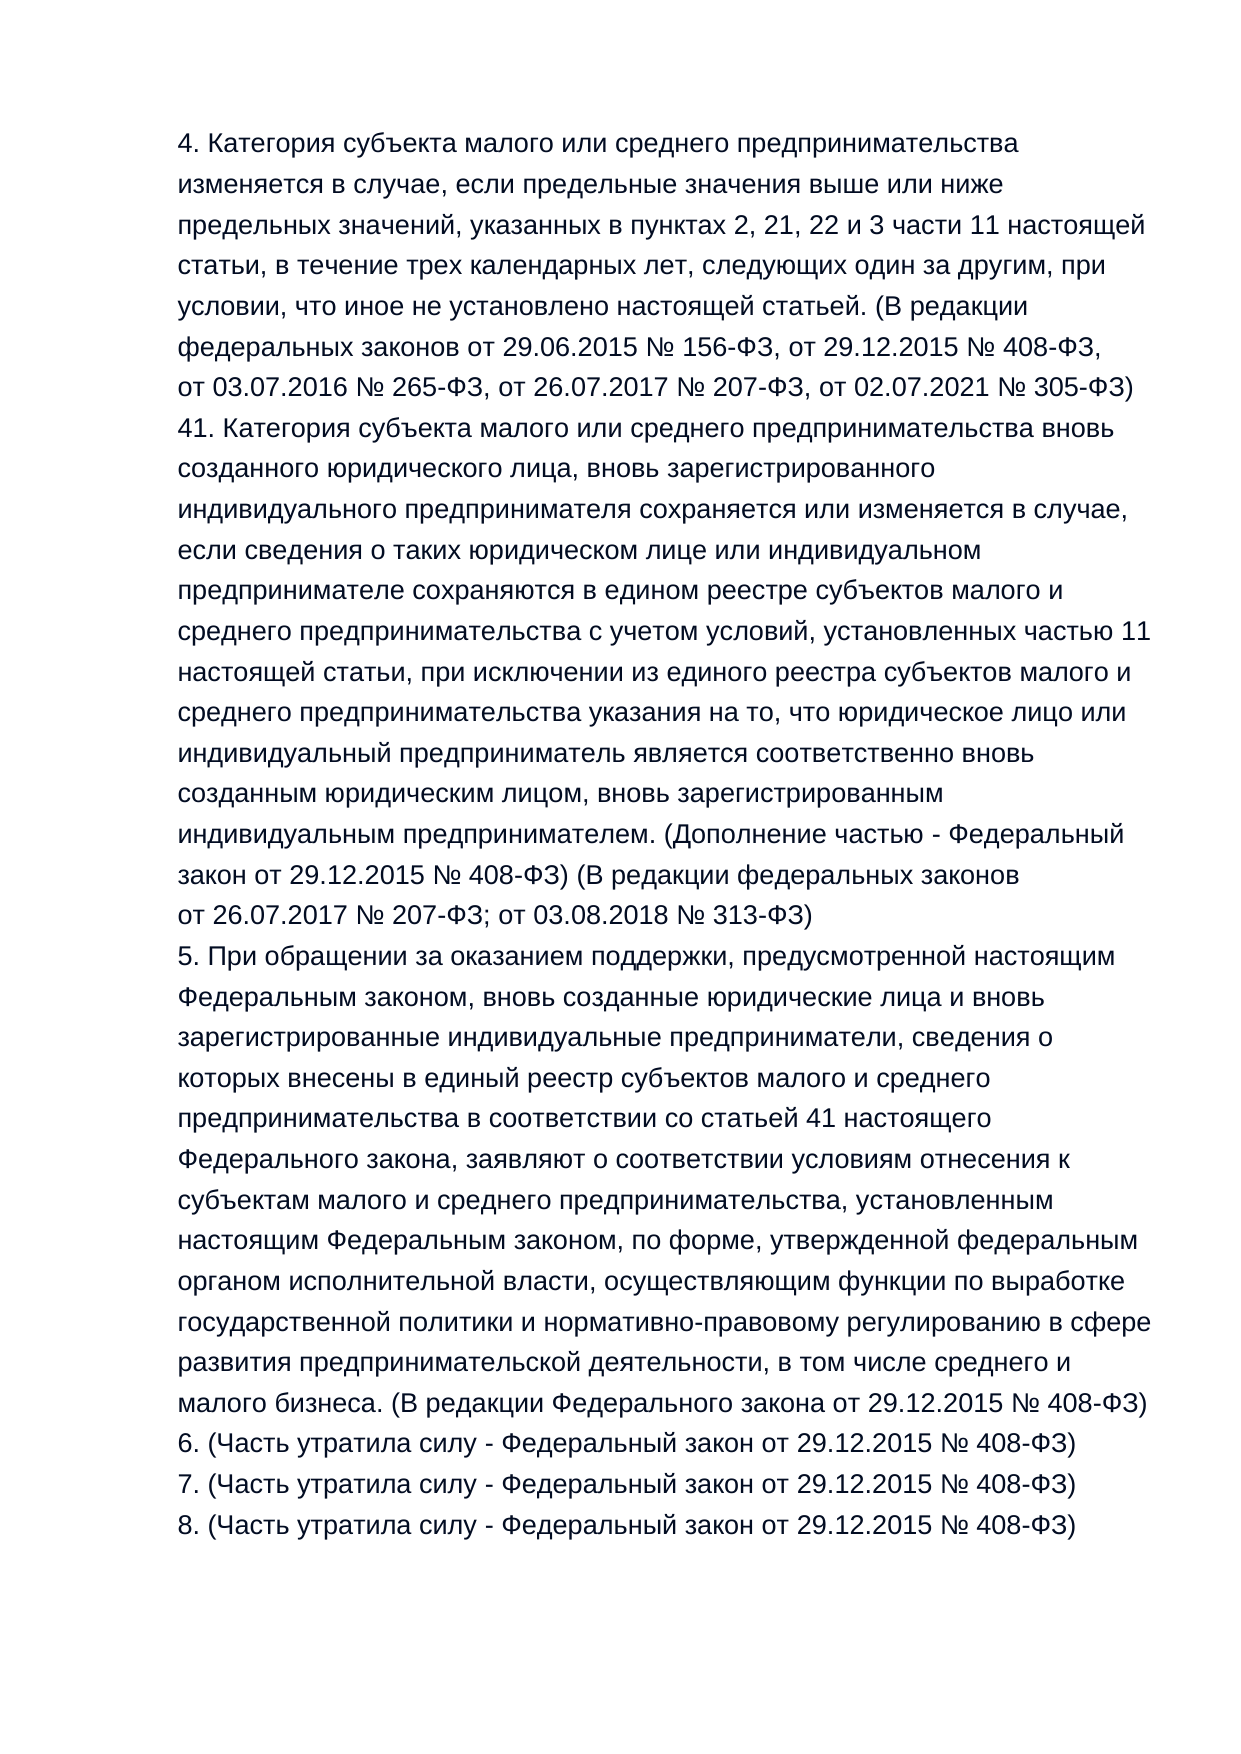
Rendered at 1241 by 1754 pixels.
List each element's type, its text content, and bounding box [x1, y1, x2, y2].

text 4. Категория субъекта малого или среднего предпринимательства изменяется в случае, если предельные значения выше или ниже предельных значений, указанных в пунктах 2, 21, 22 и 3 части 11 настоящей статьи, в течение трех календарных лет, следующих один за другим, при условии, что иное не установлено настоящей статьей. (В редакции федеральных законов от 29.06.2015 № 156-ФЗ, от 29.12.2015 № 408-ФЗ, от 03.07.2016 № 265-ФЗ, от 26.07.2017 № 207-ФЗ, от 02.07.2021 № 305-ФЗ) [177, 118, 1152, 402]
text 6. (Часть утратила силу - Федеральный закон от 29.12.2015 № 408-ФЗ) [177, 1418, 1152, 1459]
text 8. (Часть утратила силу - Федеральный закон от 29.12.2015 № 408-ФЗ) [177, 1499, 1152, 1540]
text 5. При обращении за оказанием поддержки, предусмотренной настоящим Федеральным законом, вновь созданные юридические лица и вновь зарегистрированные индивидуальные предприниматели, сведения о которых внесены в единый реестр субъектов малого и среднего предпринимательства в соответствии со статьей 41 настоящего Федерального закона, заявляют о соответствии условиям отнесения к субъектам малого и среднего предпринимательства, установленным настоящим Федеральным законом, по форме, утвержденной федеральным органом исполнительной власти, осуществляющим функции по выработке государственной политики и нормативно-правовому регулированию в сфере развития предпринимательской деятельности, в том числе среднего и малого бизнеса. (В редакции Федерального закона от 29.12.2015 № 408-ФЗ) [177, 931, 1152, 1418]
text 7. (Часть утратила силу - Федеральный закон от 29.12.2015 № 408-ФЗ) [177, 1459, 1152, 1499]
text 41. Категория субъекта малого или среднего предпринимательства вновь созданного юридического лица, вновь зарегистрированного индивидуального предпринимателя сохраняется или изменяется в случае, если сведения о таких юридическом лице или индивидуальном предпринимателе сохраняются в едином реестре субъектов малого и среднего предпринимательства с учетом условий, установленных частью 11 настоящей статьи, при исключении из единого реестра субъектов малого и среднего предпринимательства указания на то, что юридическое лицо или индивидуальный предприниматель является соответственно вновь созданным юридическим лицом, вновь зарегистрированным индивидуальным предпринимателем. (Дополнение частью - Федеральный закон от 29.12.2015 № 408-ФЗ) (В редакции федеральных законов от 26.07.2017 № 207-ФЗ; от 03.08.2018 № 313-ФЗ) [177, 402, 1152, 931]
